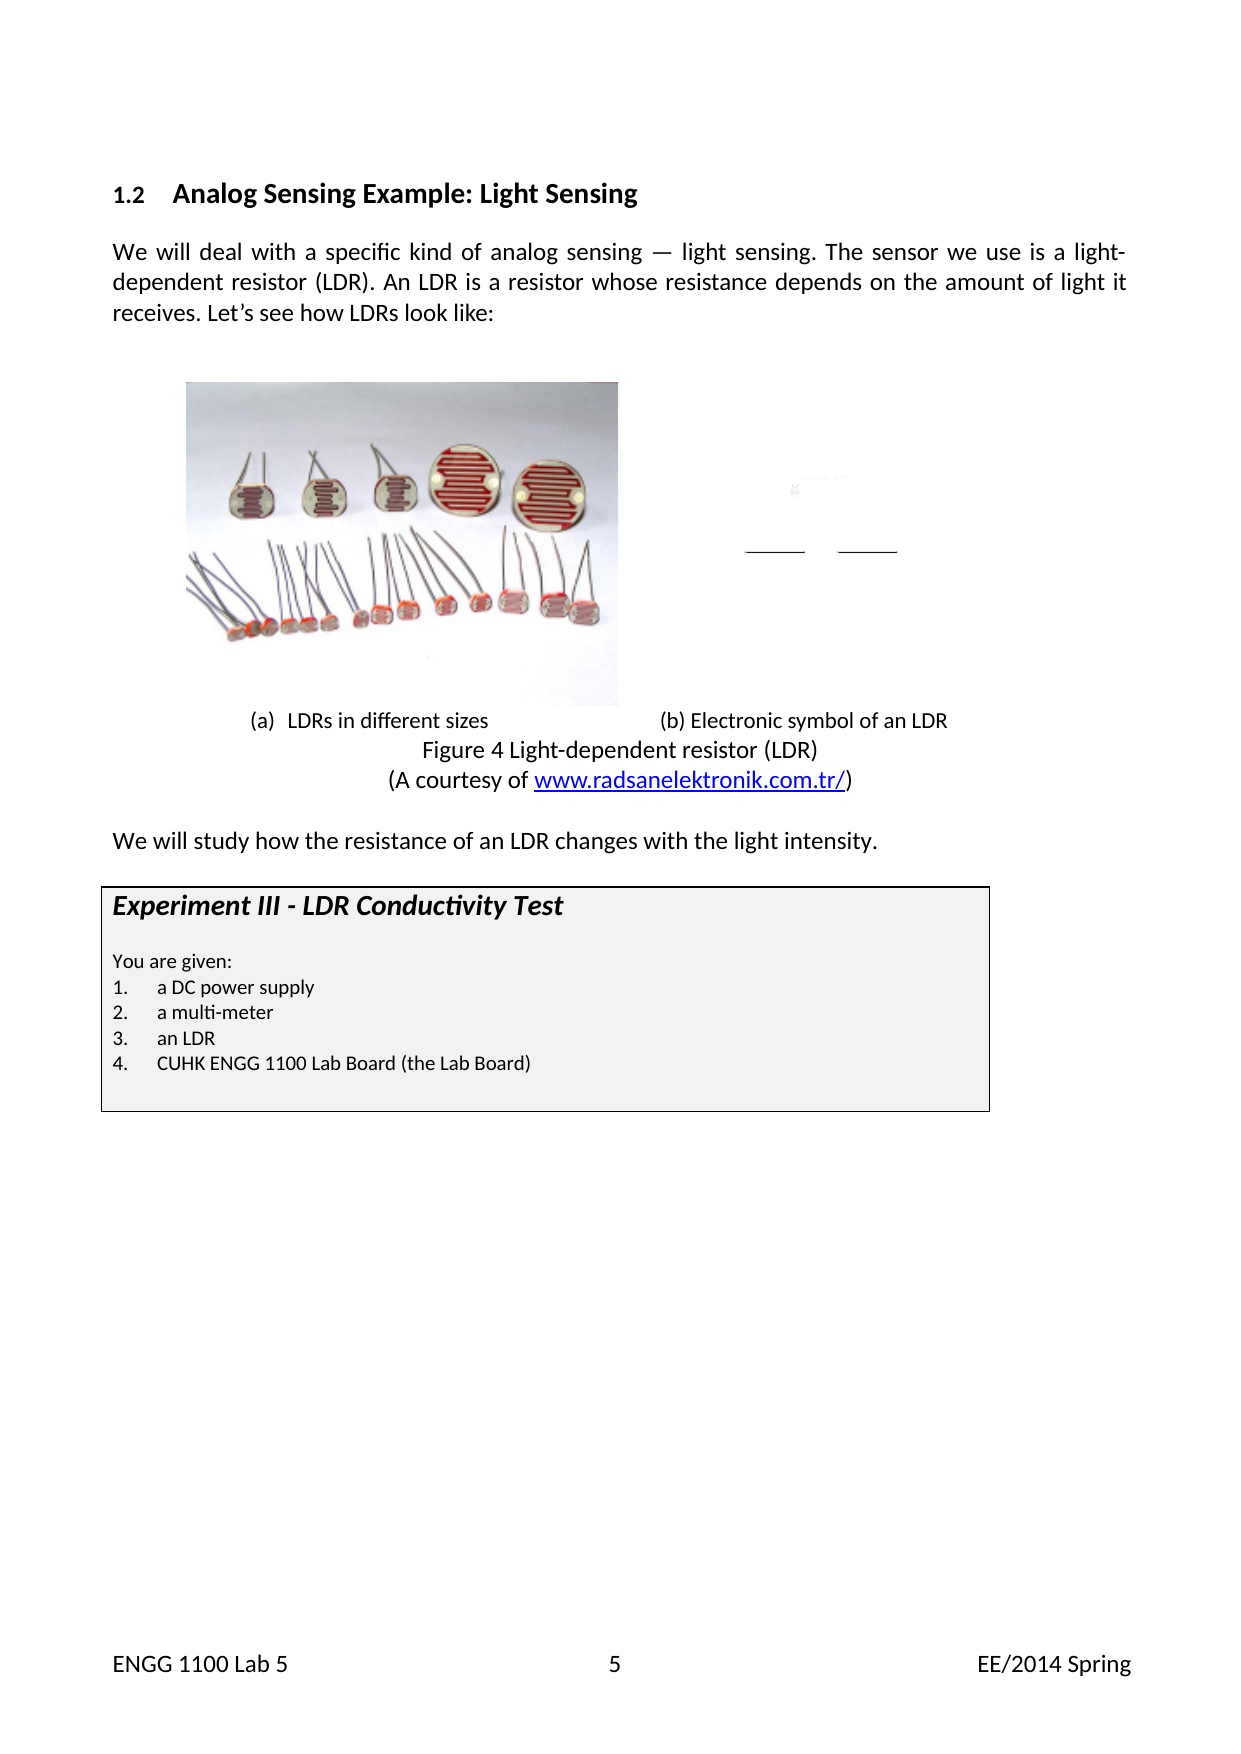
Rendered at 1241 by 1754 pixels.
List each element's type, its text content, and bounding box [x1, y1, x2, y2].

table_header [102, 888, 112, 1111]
text (A courtesy of www.radsanelektronik.com.tr/) [112, 764, 1128, 795]
text Figure 4 Light-dependent resistor (LDR) [112, 734, 1128, 764]
text We will study how the resistance of an LDR changes with the light intensity. [112, 825, 1128, 856]
subtitle Analog Sensing Example: Light Sensing [112, 175, 1128, 211]
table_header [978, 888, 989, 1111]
list LDRs in different sizes (b) Electronic symbol of an LDR [250, 706, 1128, 734]
picture [186, 382, 619, 706]
text We will deal with a specific kind of analog sensing — light sensing. The sensor we use is a light-dependent resistor (LDR). An LDR is a resistor whose resistance depends on the amount of light it receives. Let’s see how LDRs look like: [112, 236, 1128, 327]
